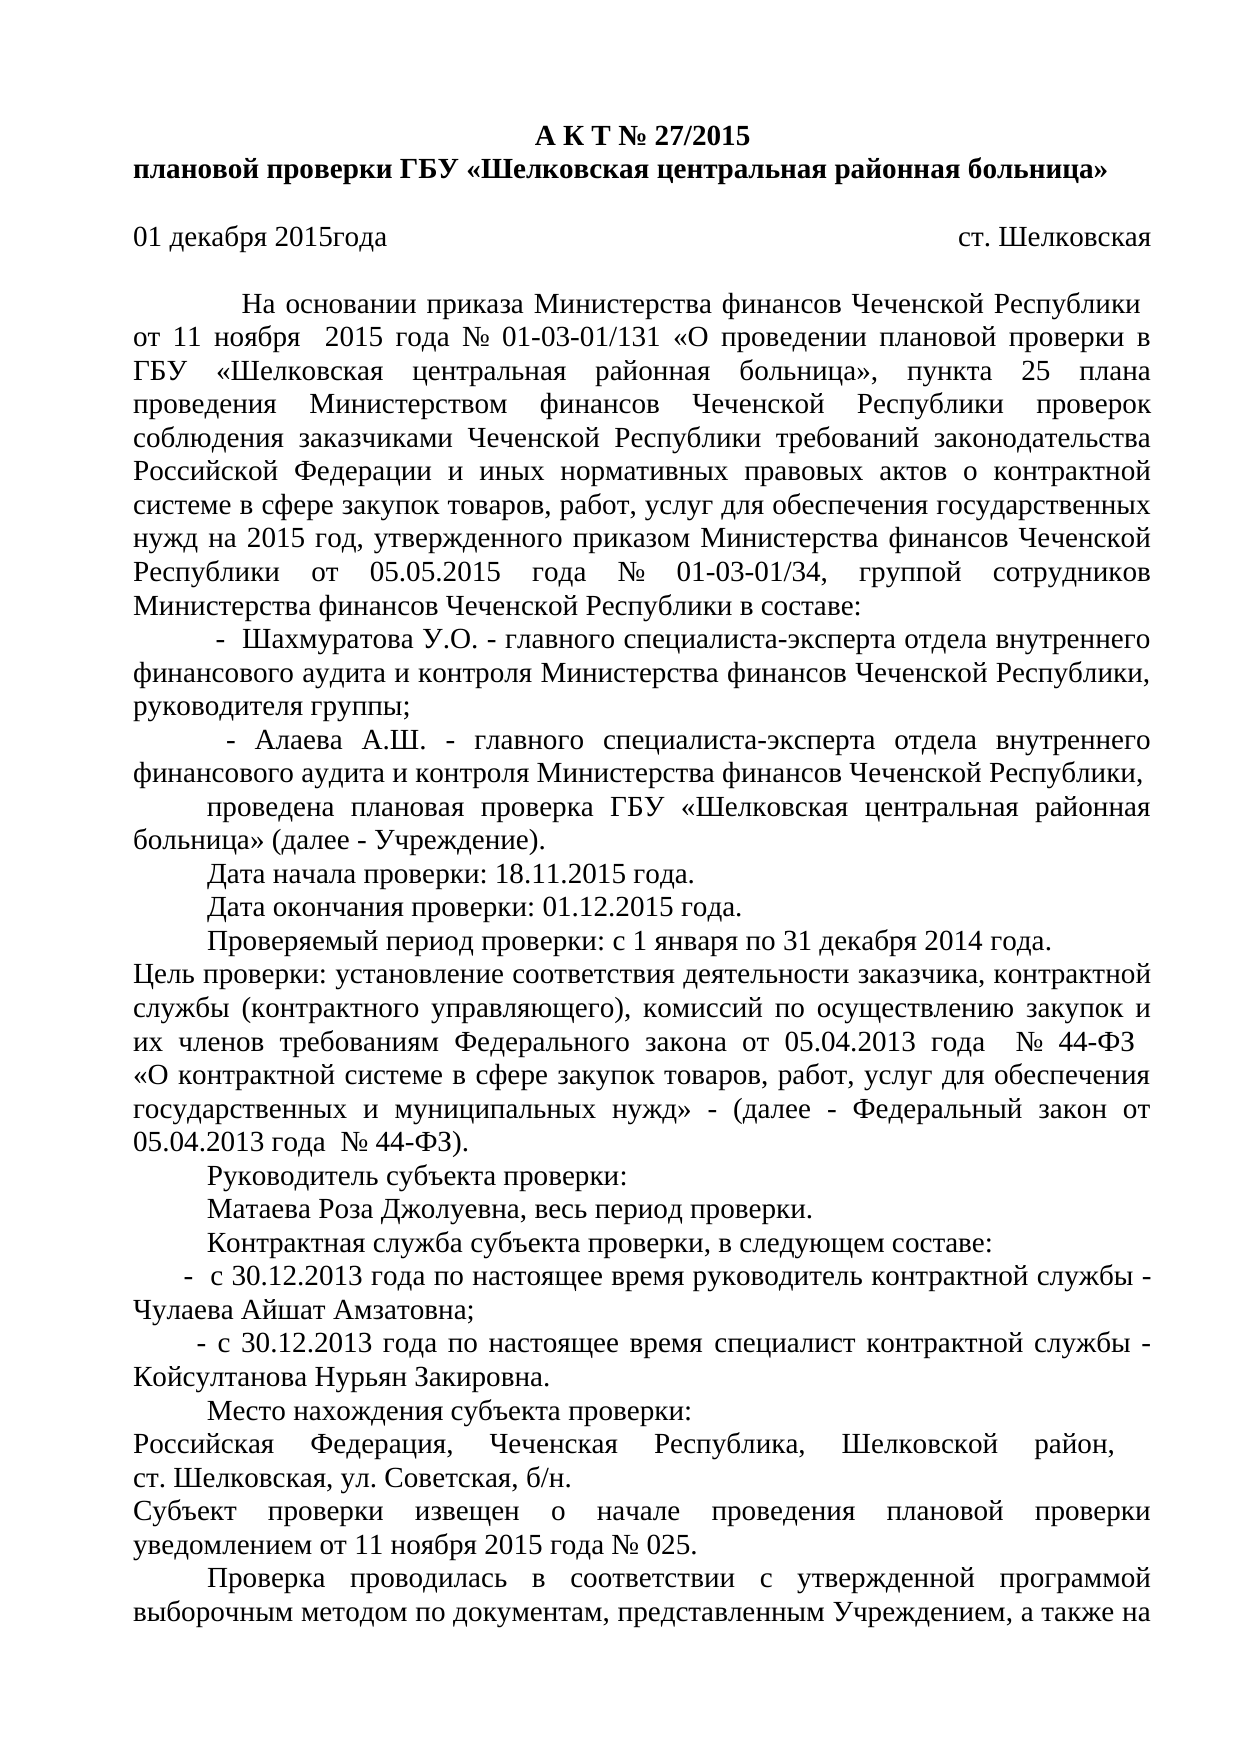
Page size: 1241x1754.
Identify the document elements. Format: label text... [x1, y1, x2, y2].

text На основании приказа Министерства финансов Чеченской Республики от 11 ноября 2015 года № 01-03-01/131 «О проведении плановой проверки в ГБУ «Шелковская центральная районная больница», пункта 25 плана проведения Министерством финансов Чеченской Республики проверок соблюдения заказчиками Чеченской Республики требований законодательства Российской Федерации и иных нормативных правовых актов о контрактной системе в сфере закупок товаров, работ, услуг для обеспечения государственных нужд на 2015 год, утвержденного приказом Министерства финансов Чеченской Республики от 05.05.2015 года № 01-03-01/34, группой сотрудников Министерства финансов Чеченской Республики в составе: [133, 286, 1152, 621]
text Место нахождения субъекта проверки: [133, 1393, 1152, 1426]
text Контрактная служба субъекта проверки, в следующем составе: [133, 1225, 1152, 1258]
text проведена плановая проверка ГБУ «Шелковская центральная районная больница» (далее - Учреждение). [133, 789, 1152, 856]
text 01 декабря 2015года ст. Шелковская [133, 219, 1152, 252]
text - с 30.12.2013 года по настоящее время руководитель контрактной службы - Чулаева Айшат Амзатовна; [133, 1258, 1152, 1326]
text Субъект проверки извещен о начале проведения плановой проверки уведомлением от 11 ноября 2015 года № 025. [133, 1493, 1152, 1560]
text Матаева Роза Джолуевна, весь период проверки. [133, 1191, 1152, 1225]
text Проверяемый период проверки: с 1 января по 31 декабря 2014 года. [133, 923, 1152, 957]
text Российская Федерация, Чеченская Республика, Шелковской район, ст. Шелковская, ул. Советская, б/н. [133, 1426, 1152, 1493]
text Дата окончания проверки: 01.12.2015 года. [133, 889, 1152, 923]
text Руководитель субъекта проверки: [133, 1158, 1152, 1191]
text - Шахмуратова У.О. - главного специалиста-эксперта отдела внутреннего финансового аудита и контроля Министерства финансов Чеченской Республики, руководителя группы; [133, 621, 1152, 722]
text Цель проверки: установление соответствия деятельности заказчика, контрактной службы (контрактного управляющего), комиссий по осуществлению закупок и их членов требованиям Федерального закона от 05.04.2013 года № 44-ФЗ «О контрактной системе в сфере закупок товаров, работ, услуг для обеспечения государственных и муниципальных нужд» - (далее - Федеральный закон от 05.04.2013 года № 44-ФЗ). [133, 957, 1152, 1158]
text Дата начала проверки: 18.11.2015 года. [133, 856, 1152, 889]
text А К Т № 27/2015 [133, 118, 1152, 152]
text - Алаева А.Ш. - главного специалиста-эксперта отдела внутреннего финансового аудита и контроля Министерства финансов Чеченской Республики, [133, 722, 1152, 789]
text - с 30.12.2013 года по настоящее время специалист контрактной службы - Койсултанова Нурьян Закировна. [133, 1326, 1152, 1393]
text плановой проверки ГБУ «Шелковская центральная районная больница» [133, 152, 1152, 185]
